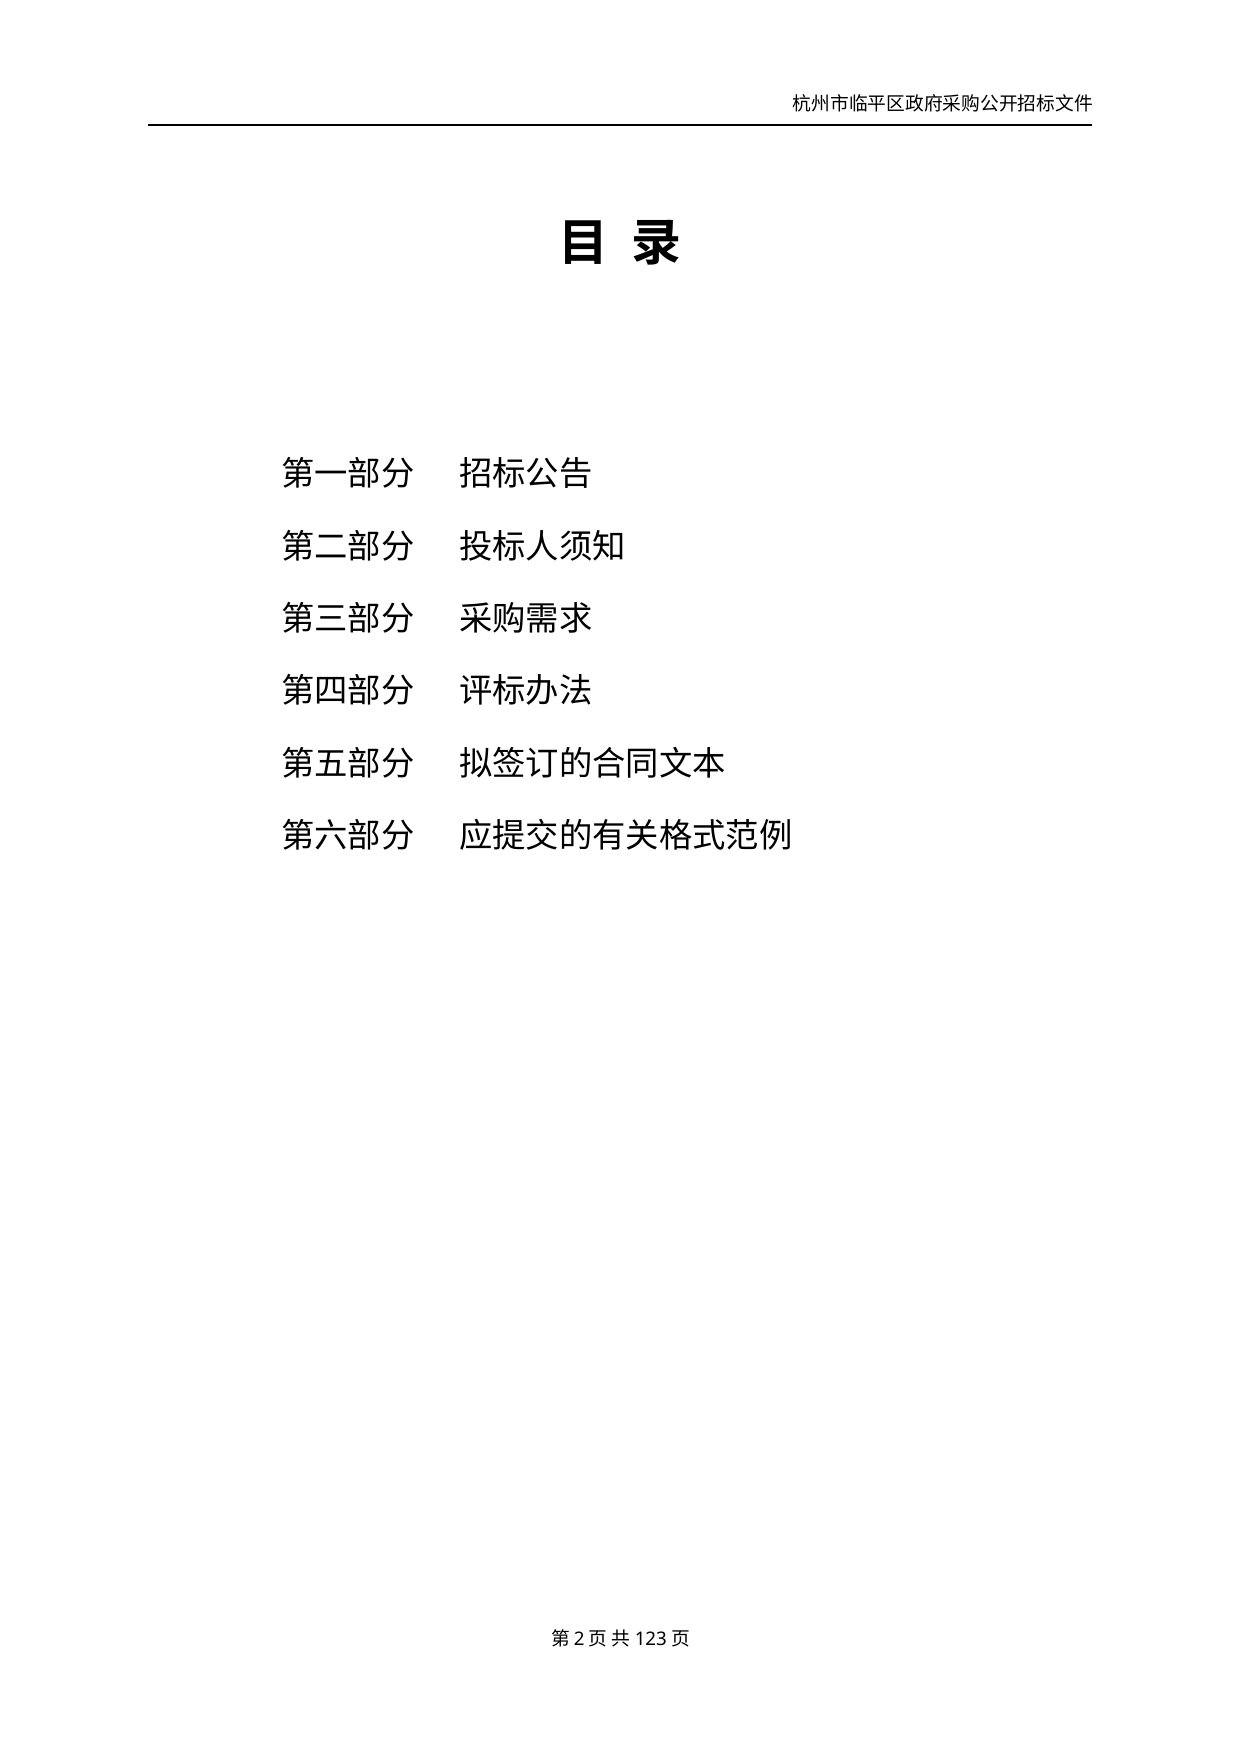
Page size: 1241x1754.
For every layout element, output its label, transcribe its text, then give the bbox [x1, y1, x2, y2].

text 目 录 [148, 202, 1092, 275]
text 第五部分 拟签订的合同文本 [148, 736, 1092, 784]
text 第二部分 投标人须知 [148, 519, 1092, 568]
text 第六部分 应提交的有关格式范例 [148, 808, 1092, 857]
text 第四部分 评标办法 [148, 664, 1092, 712]
text 第一部分 招标公告 [148, 447, 1092, 495]
text 第三部分 采购需求 [148, 592, 1092, 640]
